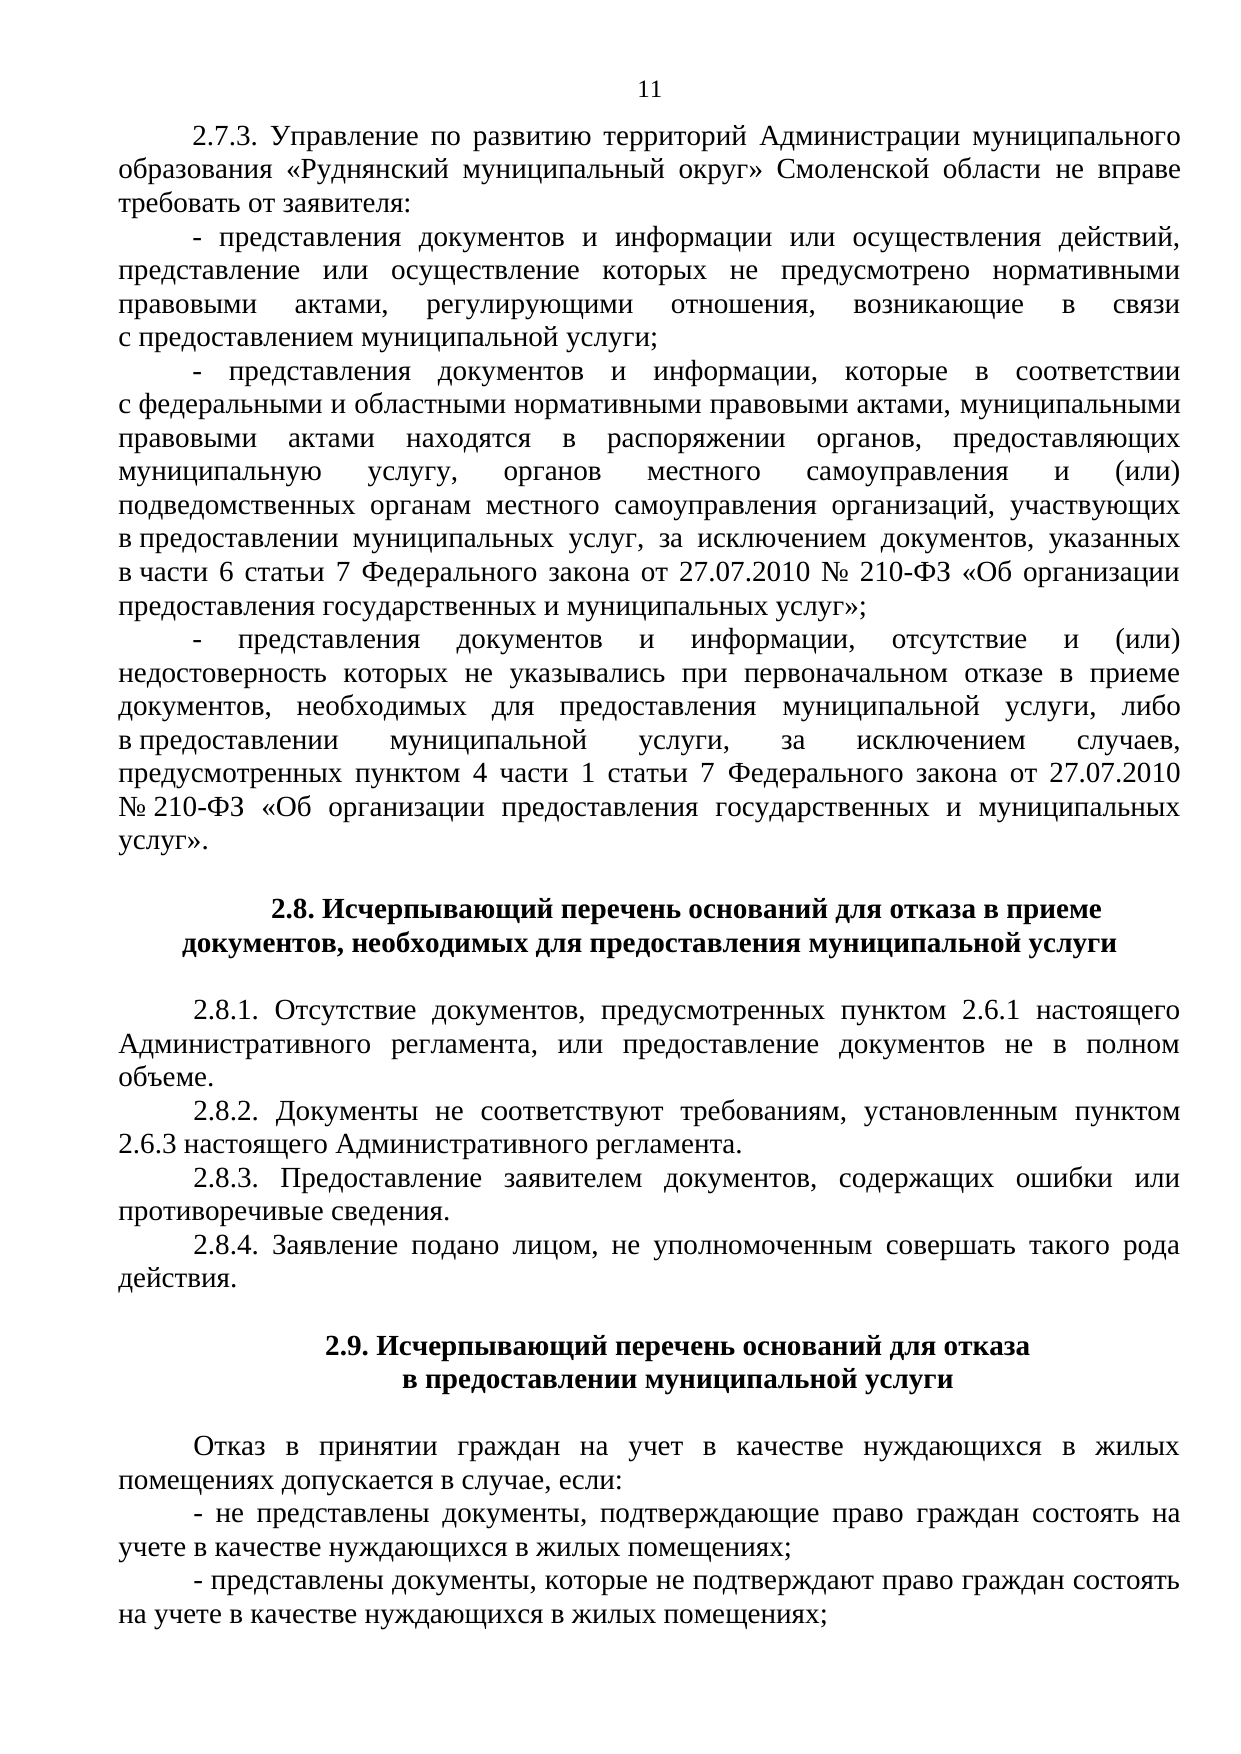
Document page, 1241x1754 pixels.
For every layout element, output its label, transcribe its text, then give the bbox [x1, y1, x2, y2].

text - представлены документы, которые не подтверждают право граждан состоять на учете в качестве нуждающихся в жилых помещениях; [118, 1562, 1181, 1629]
text 2.8.3. Предоставление заявителем документов, содержащих ошибки или противоречивые сведения. [118, 1160, 1181, 1227]
text 2.8.1. Отсутствие документов, предусмотренных пунктом 2.6.1 настоящего Административного регламента, или предоставление документов не в полном объеме. [118, 992, 1181, 1093]
text Отказ в принятии граждан на учет в качестве нуждающихся в жилых помещениях допускается в случае, если: [118, 1428, 1181, 1495]
text 2.8. Исчерпывающий перечень оснований для отказа в приеме документов, необходимых для предоставления муниципальной услуги [118, 892, 1181, 959]
text 2.7.3. Управление по развитию территорий Администрации муниципального образования «Руднянский муниципальный округ» Смоленской области не вправе требовать от заявителя: [118, 118, 1181, 219]
text - не представлены документы, подтверждающие право граждан состоять на учете в качестве нуждающихся в жилых помещениях; [118, 1495, 1181, 1562]
text - представления документов и информации или осуществления действий, представление или осуществление которых не предусмотрено нормативными правовыми актами, регулирующими отношения, возникающие в связи с предоставлением муниципальной услуги; [118, 219, 1181, 353]
text в предоставлении муниципальной услуги [118, 1361, 1181, 1395]
text 2.8.2. Документы не соответствуют требованиям, установленным пунктом 2.6.3 настоящего Административного регламента. [118, 1093, 1181, 1160]
text - представления документов и информации, которые в соответствии с федеральными и областными нормативными правовыми актами, муниципальными правовыми актами находятся в распоряжении органов, предоставляющих муниципальную услугу, органов местного самоуправления и (или) подведомственных органам местного самоуправления организаций, участвующих в предоставлении муниципальных услуг, за исключением документов, указанных в части 6 статьи 7 Федерального закона от 27.07.2010 № 210-ФЗ «Об организации предоставления государственных и муниципальных услуг»; [118, 353, 1181, 621]
text 2.8.4. Заявление подано лицом, не уполномоченным совершать такого рода действия. [118, 1227, 1181, 1294]
text 2.9. Исчерпывающий перечень оснований для отказа [118, 1328, 1181, 1361]
text - представления документов и информации, отсутствие и (или) недостоверность которых не указывались при первоначальном отказе в приеме документов, необходимых для предоставления муниципальной услуги, либо в предоставлении муниципальной услуги, за исключением случаев, предусмотренных пунктом 4 части 1 статьи 7 Федерального закона от 27.07.2010 № 210-ФЗ «Об организации предоставления государственных и муниципальных услуг». [118, 621, 1181, 856]
